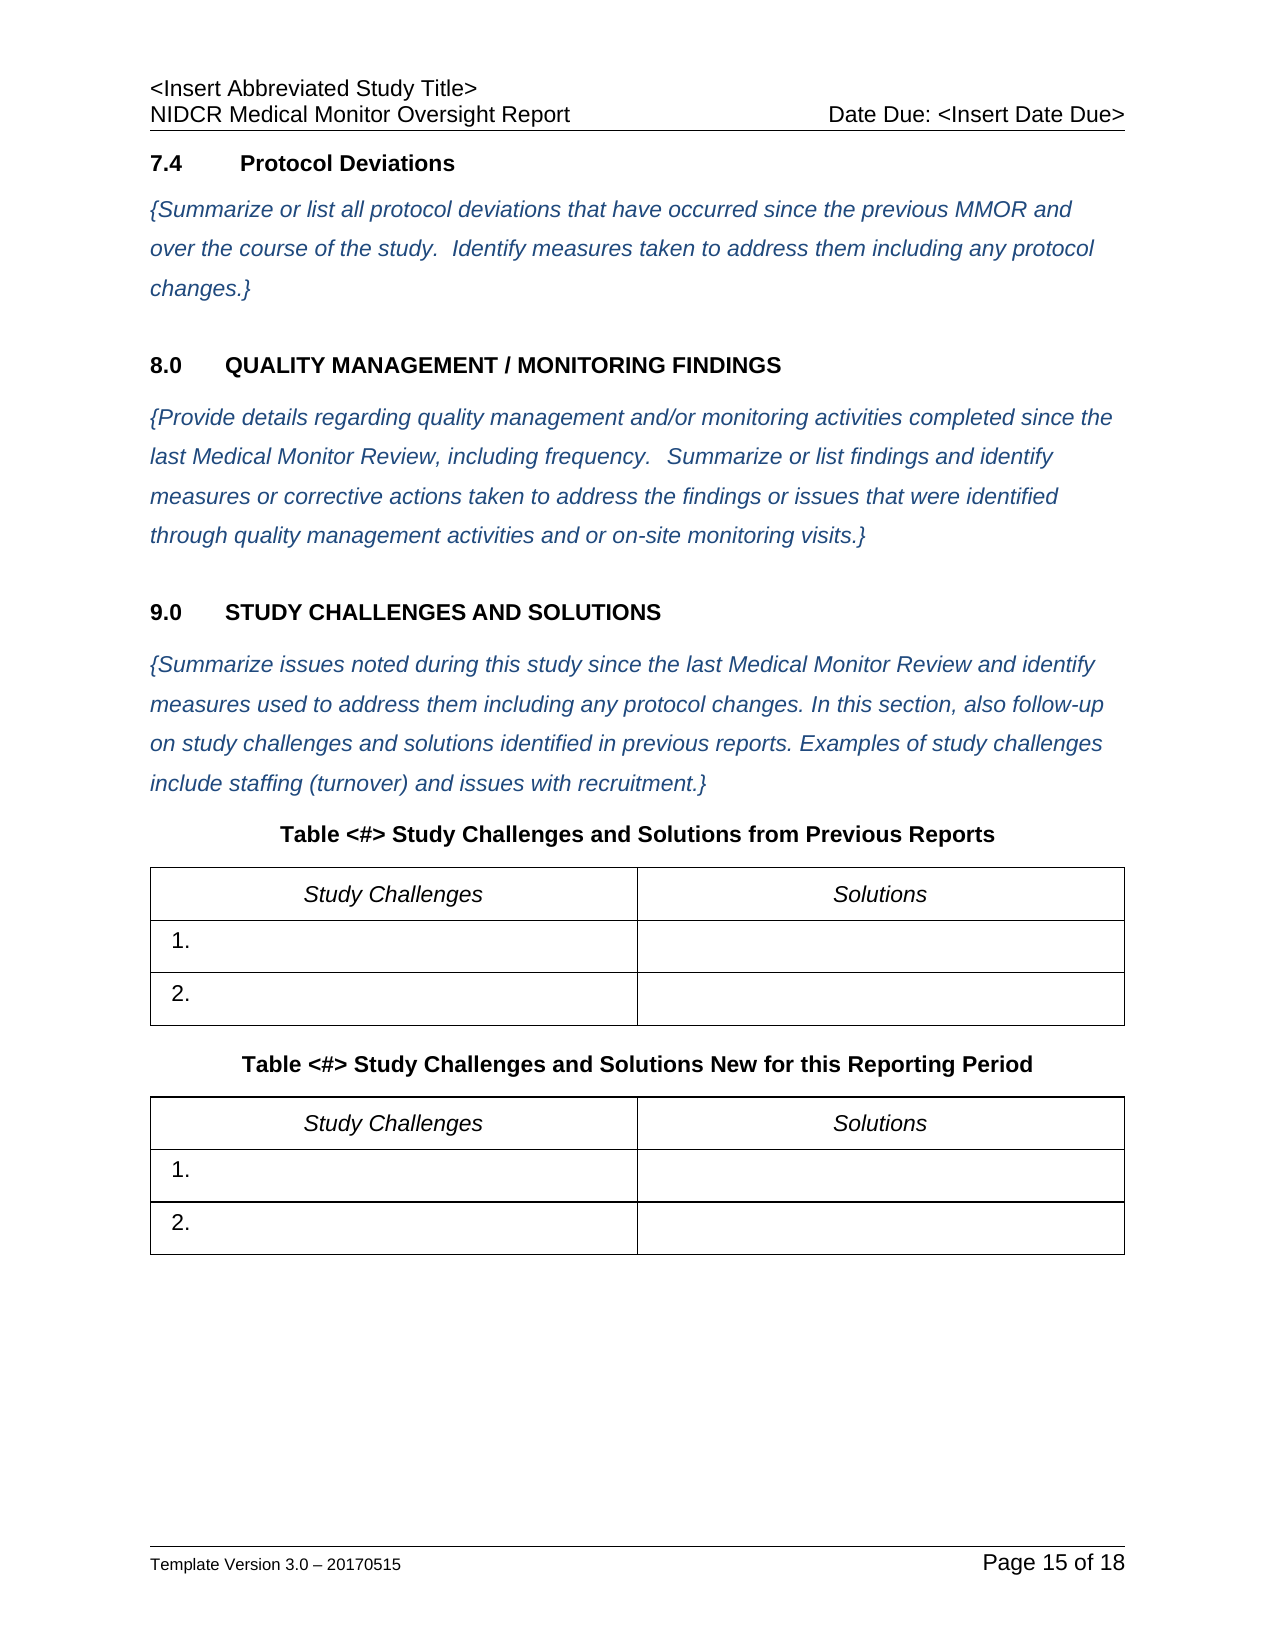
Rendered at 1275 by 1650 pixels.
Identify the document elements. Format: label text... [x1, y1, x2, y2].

table_cell [638, 921, 1124, 972]
table_cell [638, 1203, 1124, 1254]
subtitle Study Challenges and Solutions [150, 599, 1125, 625]
subtitle Quality Management / Monitoring Findings [150, 352, 1125, 378]
text Table <#> Study Challenges and Solutions New for this Reporting Period [150, 1051, 1125, 1077]
table_cell [151, 1203, 637, 1254]
table_cell [151, 1150, 637, 1201]
table_cell [151, 921, 637, 972]
table_header Solutions [638, 1098, 1124, 1149]
table_header Solutions [638, 868, 1124, 920]
table_header Study Challenges [151, 1098, 637, 1149]
table_header Study Challenges [151, 868, 637, 920]
table_cell [638, 1150, 1124, 1201]
text Table <#> Study Challenges and Solutions from Previous Reports [150, 821, 1125, 848]
table_cell [638, 973, 1124, 1025]
subtitle Protocol Deviations [150, 150, 1125, 176]
text {Summarize issues noted during this study since the last Medical Monitor Review and identify measures used to address them including any protocol changes. In this section, also follow-up on study challenges and solutions identified in previous reports. Examples of study challenges include staffing (turnover) and issues with recruitment.} [150, 651, 1125, 796]
text {Summarize or list all protocol deviations that have occurred since the previous MMOR and over the course of the study. Identify measures taken to address them including any protocol changes.} [150, 196, 1125, 301]
table_cell [151, 973, 637, 1025]
text {Provide details regarding quality management and/or monitoring activities completed since the last Medical Monitor Review, including frequency. Summarize or list findings and identify measures or corrective actions taken to address the findings or issues that were identified through quality management activities and or on-site monitoring visits.} [150, 404, 1125, 548]
